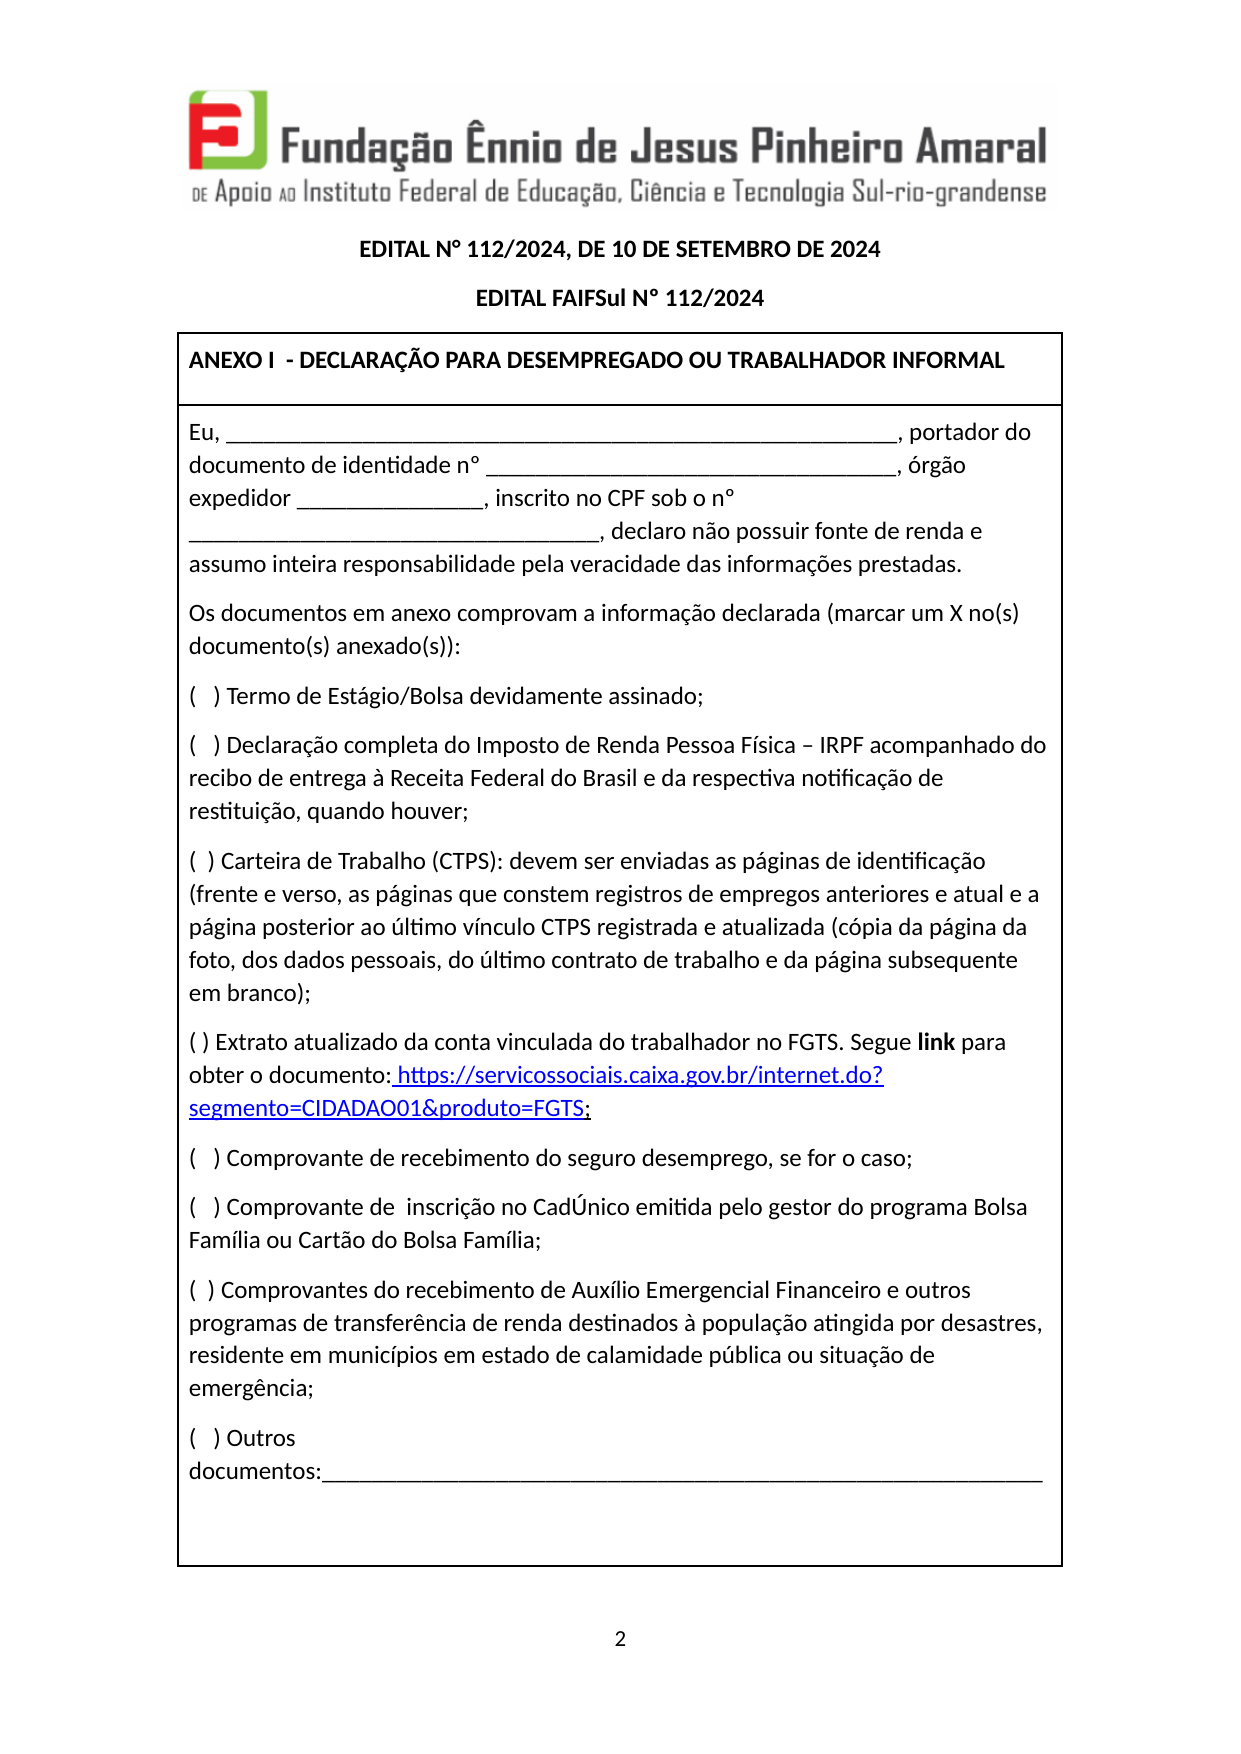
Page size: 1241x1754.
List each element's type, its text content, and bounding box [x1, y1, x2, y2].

picture [177, 73, 1063, 231]
text EDITAL FAIFSul Nº 112/2024 [177, 282, 1063, 313]
table_header ANEXO I - DECLARAÇÃO PARA DESEMPREGADO OU TRABALHADOR INFORMAL [179, 334, 1061, 404]
